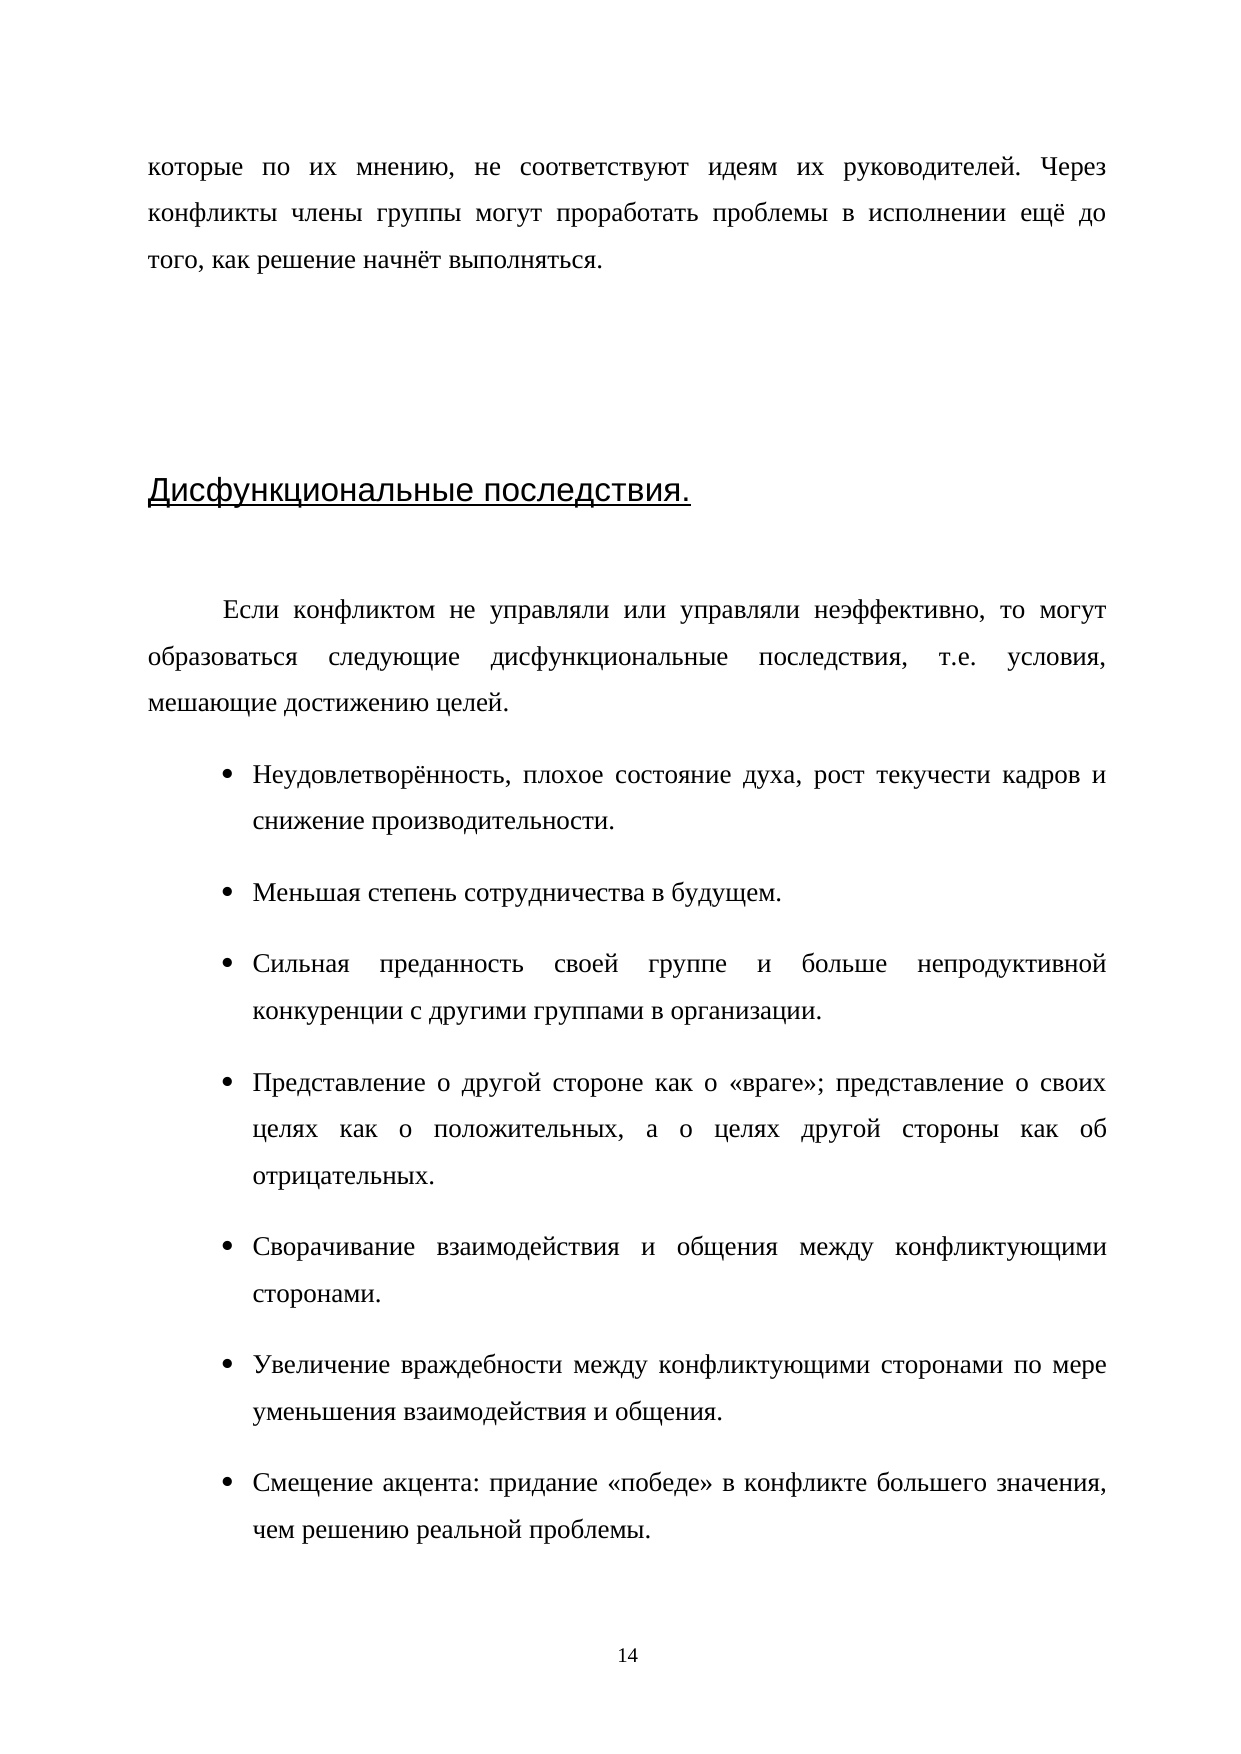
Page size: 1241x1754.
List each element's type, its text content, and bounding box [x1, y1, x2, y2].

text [148, 150, 1107, 274]
list Сильная преданность своей группе и больше непродуктивной конкуренции с другими группами в организации. [223, 948, 1107, 1025]
list Меньшая степень сотрудничества в будущем. [223, 876, 1107, 907]
list Неудовлетворённость, плохое состояние духа, рост текучести кадров и снижение производительности. [223, 758, 1107, 836]
list Увеличение враждебности между конфликтующими сторонами по мере уменьшения взаимодействия и общения. [223, 1349, 1107, 1426]
list Сворачивание взаимодействия и общения между конфликтующими сторонами. [223, 1231, 1107, 1308]
text Если конфликтом не управляли или управляли неэффективно, то могут образоваться следующие дисфункциональные последствия, т.е. условия, мешающие достижению целей. [148, 593, 1107, 718]
list Смещение акцента: придание «победе» в конфликте большего значения, чем решению реальной проблемы. [223, 1467, 1107, 1544]
subtitle Дисфункциональные последствия. [148, 470, 1107, 509]
list Представление о другой стороне как о «враге»; представление о своих целях как о положительных, а о целях другой стороны как об отрицательных. [223, 1066, 1107, 1190]
